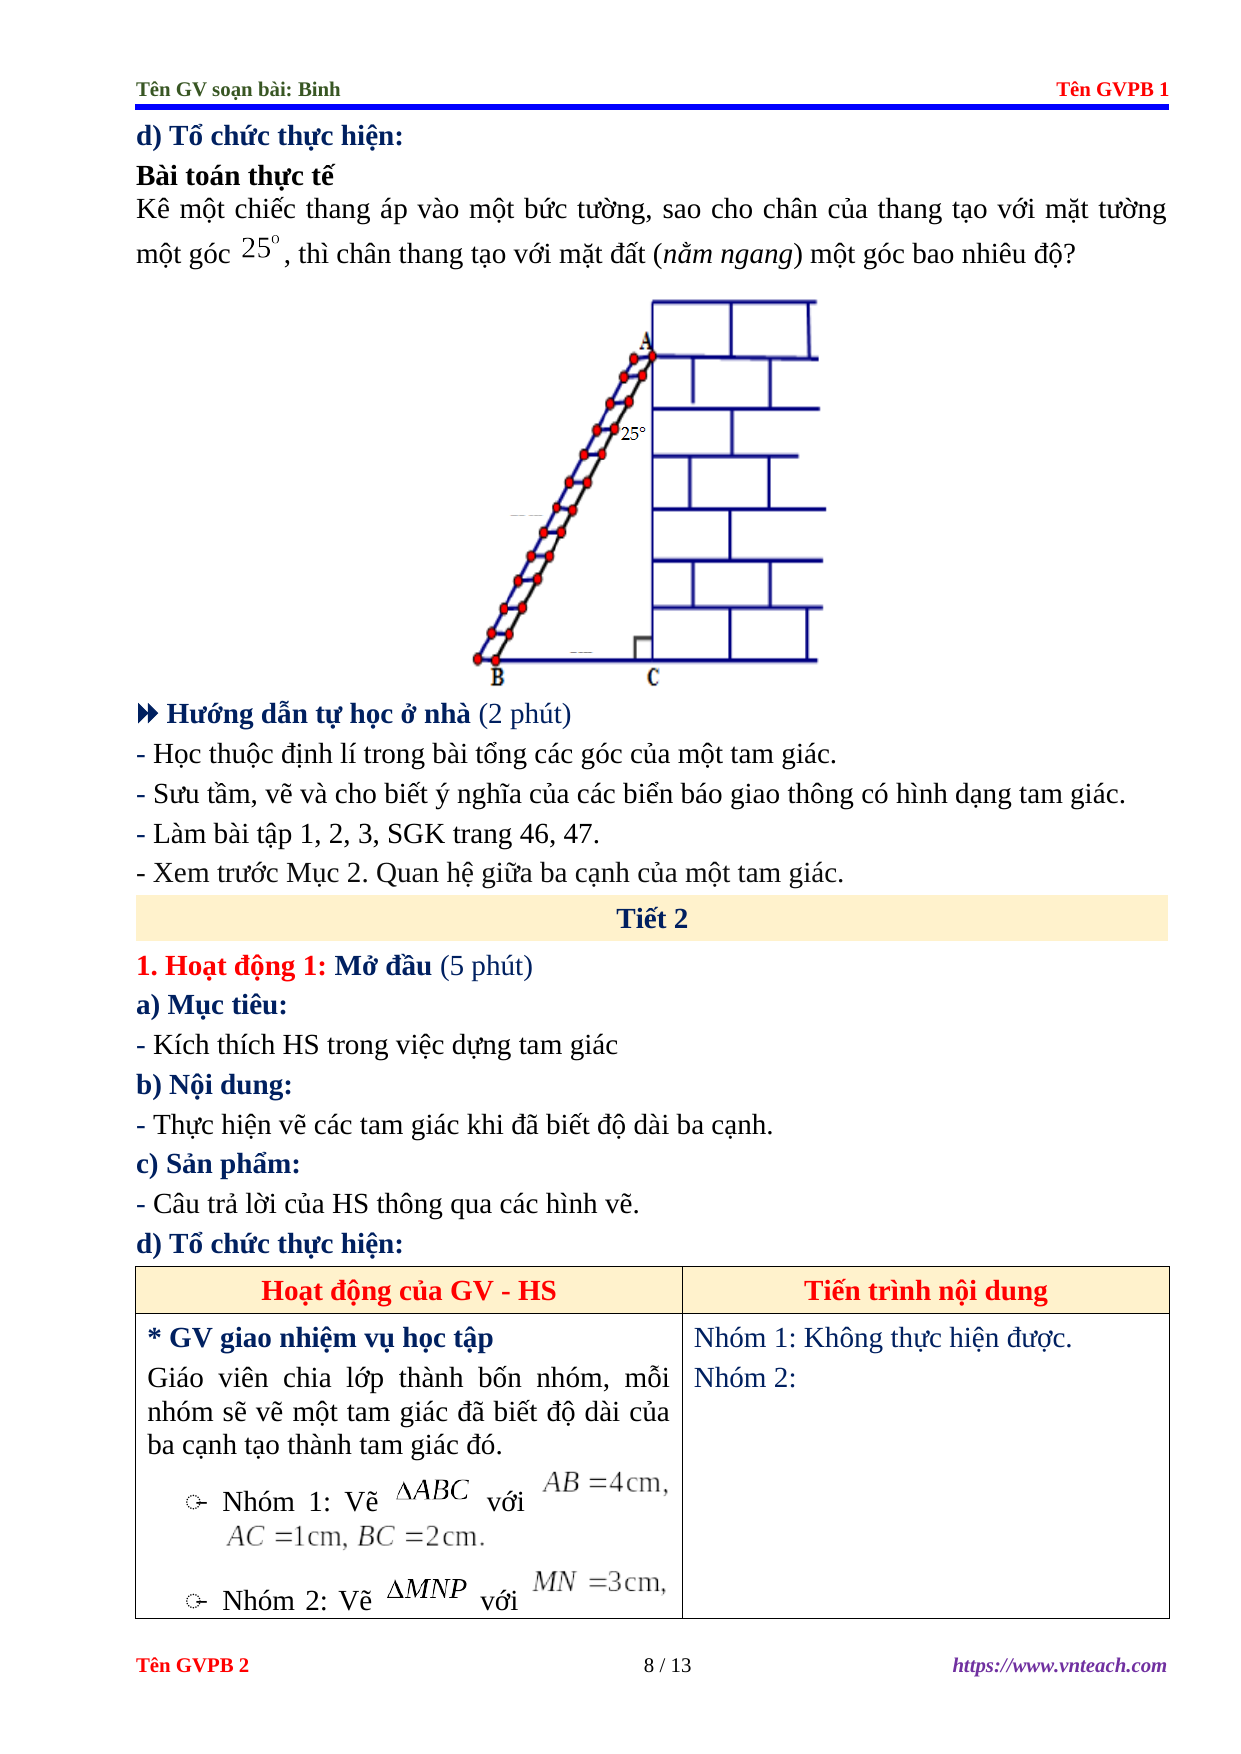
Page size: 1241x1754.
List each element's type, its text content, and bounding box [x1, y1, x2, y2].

picture [459, 275, 846, 690]
text Hướng dẫn tự học ở nhà (2 phút) [136, 696, 1169, 730]
text d) Tổ chức thực hiện: [136, 1226, 1169, 1260]
text - Kích thích HS trong việc dựng tam giác [136, 1027, 1169, 1061]
text Kê một chiếc thang áp vào một bức tường, sao cho chân của thang tạo với mặt tường một góc , thì chân thang tạo với mặt đất (nằm ngang) một góc bao nhiêu độ? [136, 191, 1169, 269]
text - Xem trước Mục 2. Quan hệ giữa ba cạnh của một tam giác. [136, 856, 1169, 889]
text a) Mục tiêu: [136, 987, 1169, 1021]
text - Sưu tầm, vẽ và cho biết ý nghĩa của các biển báo giao thông có hình dạng tam giác. [136, 776, 1169, 809]
text - Làm bài tập 1, 2, 3, SGK trang 46, 47. [136, 816, 1169, 849]
table_header Tiến trình nội dung [683, 1267, 1169, 1313]
text Bài toán thực tế [136, 158, 1169, 191]
text - Học thuộc định lí trong bài tổng các góc của một tam giác. [136, 736, 1169, 770]
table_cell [683, 1314, 1169, 1617]
text 1. Hoạt động 1: Mở đầu (5 phút) [136, 948, 1169, 981]
text b) Nội dung: [136, 1067, 1169, 1101]
text - Câu trả lời của HS thông qua các hình vẽ. [136, 1186, 1169, 1220]
text - Thực hiện vẽ các tam giác khi đã biết độ dài ba cạnh. [136, 1107, 1169, 1140]
text c) Sản phẩm: [136, 1147, 1169, 1180]
table_header Hoạt động của GV - HS [136, 1267, 682, 1313]
table_header Tiết 2 [136, 895, 1168, 941]
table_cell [136, 1314, 682, 1617]
text d) Tổ chức thực hiện: [136, 118, 1169, 152]
